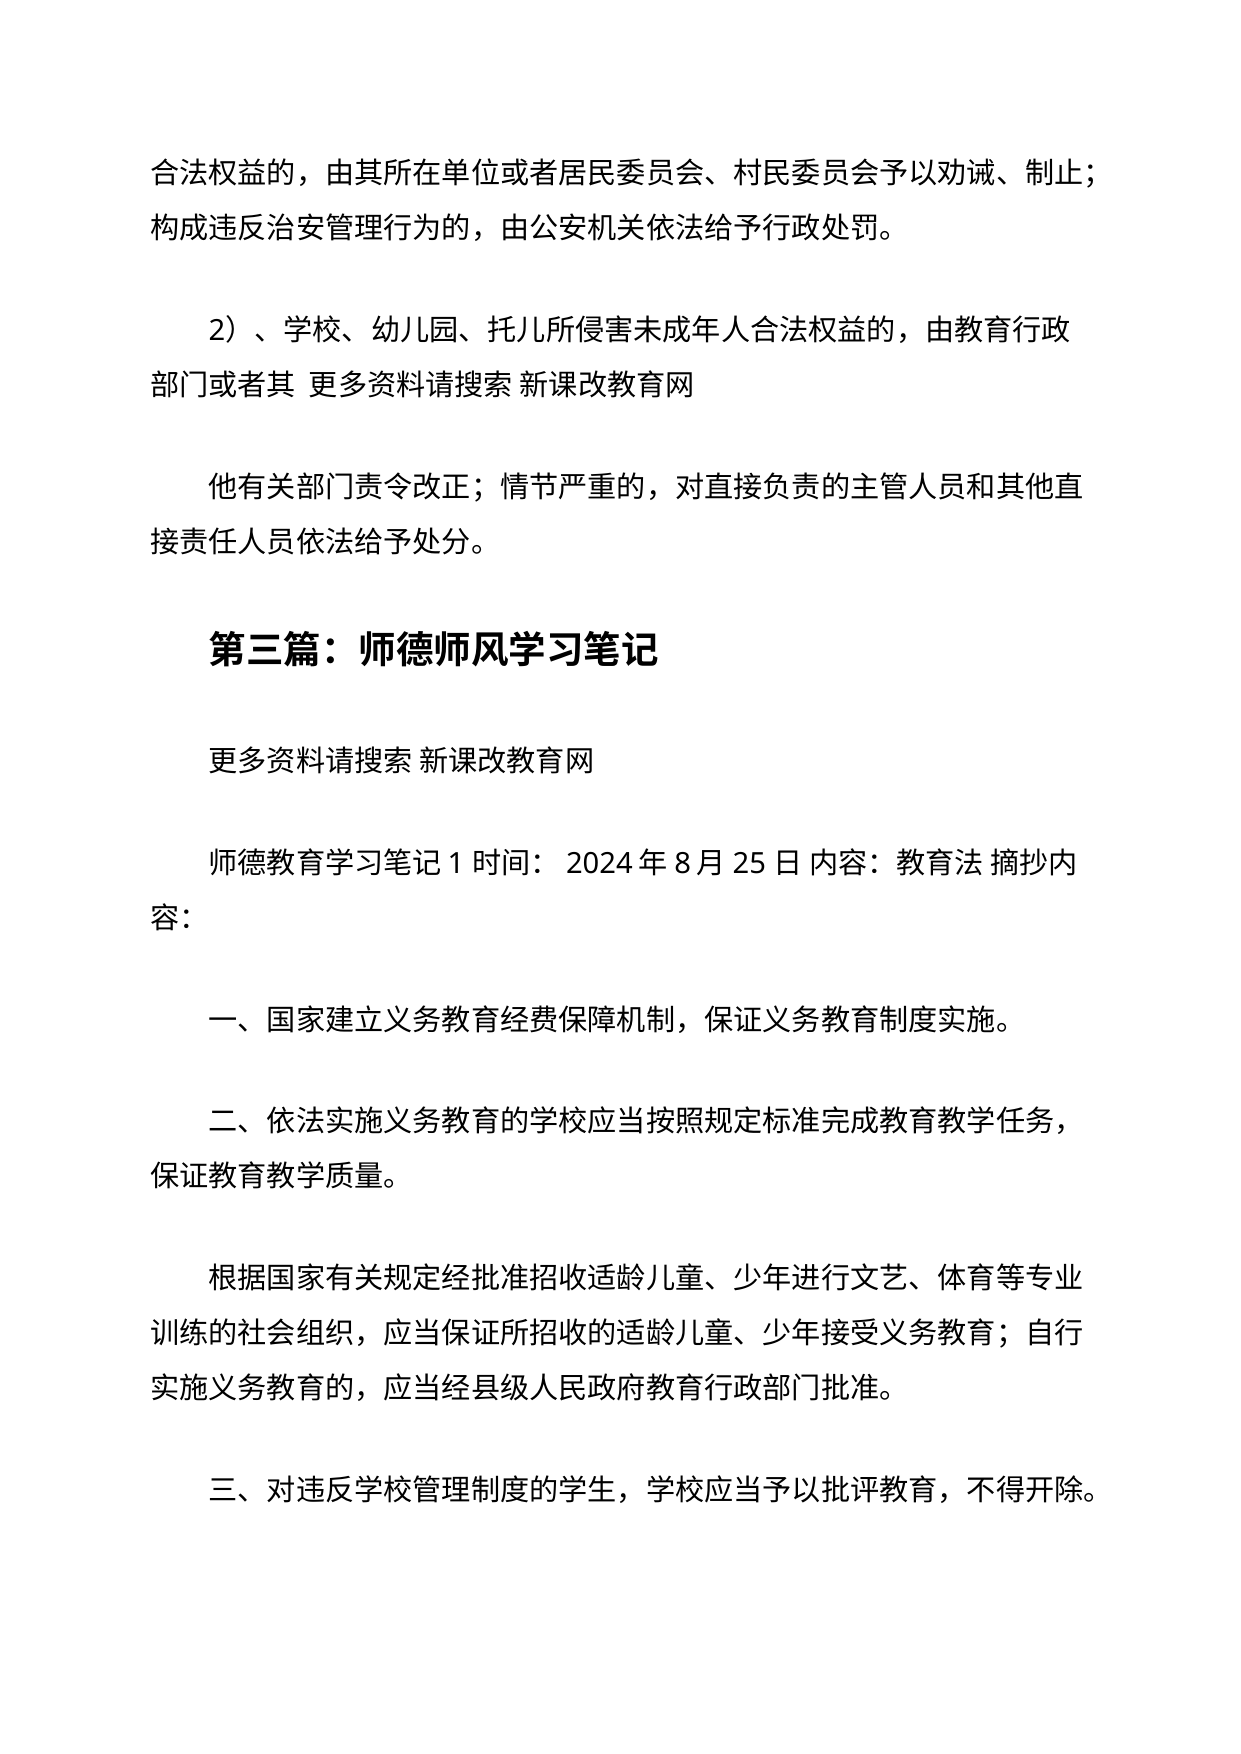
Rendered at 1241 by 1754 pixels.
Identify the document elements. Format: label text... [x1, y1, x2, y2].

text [150, 150, 1090, 247]
text 2）、学校、幼儿园、托儿所侵害未成年人合法权益的，由教育行政部门或者其 更多资料请搜索 新课改教育网 [150, 307, 1090, 404]
text 更多资料请搜索 新课改教育网 [150, 737, 1090, 780]
text 他有关部门责令改正；情节严重的，对直接负责的主管人员和其他直接责任人员依法给予处分。 [150, 463, 1090, 561]
text 第三篇：师德师风学习笔记 [150, 620, 1090, 674]
text 三、对违反学校管理制度的学生，学校应当予以批评教育，不得开除。 [150, 1466, 1090, 1508]
text 一、国家建立义务教育经费保障机制，保证义务教育制度实施。 [150, 996, 1090, 1038]
text 根据国家有关规定经批准招收适龄儿童、少年进行文艺、体育等专业训练的社会组织，应当保证所招收的适龄儿童、少年接受义务教育；自行实施义务教育的，应当经县级人民政府教育行政部门批准。 [150, 1254, 1090, 1407]
text 师德教育学习笔记1 时间： 2024年 8月 25 日 内容：教育法 摘抄内容： [150, 839, 1090, 937]
text 二、依法实施义务教育的学校应当按照规定标准完成教育教学任务，保证教育教学质量。 [150, 1098, 1090, 1195]
